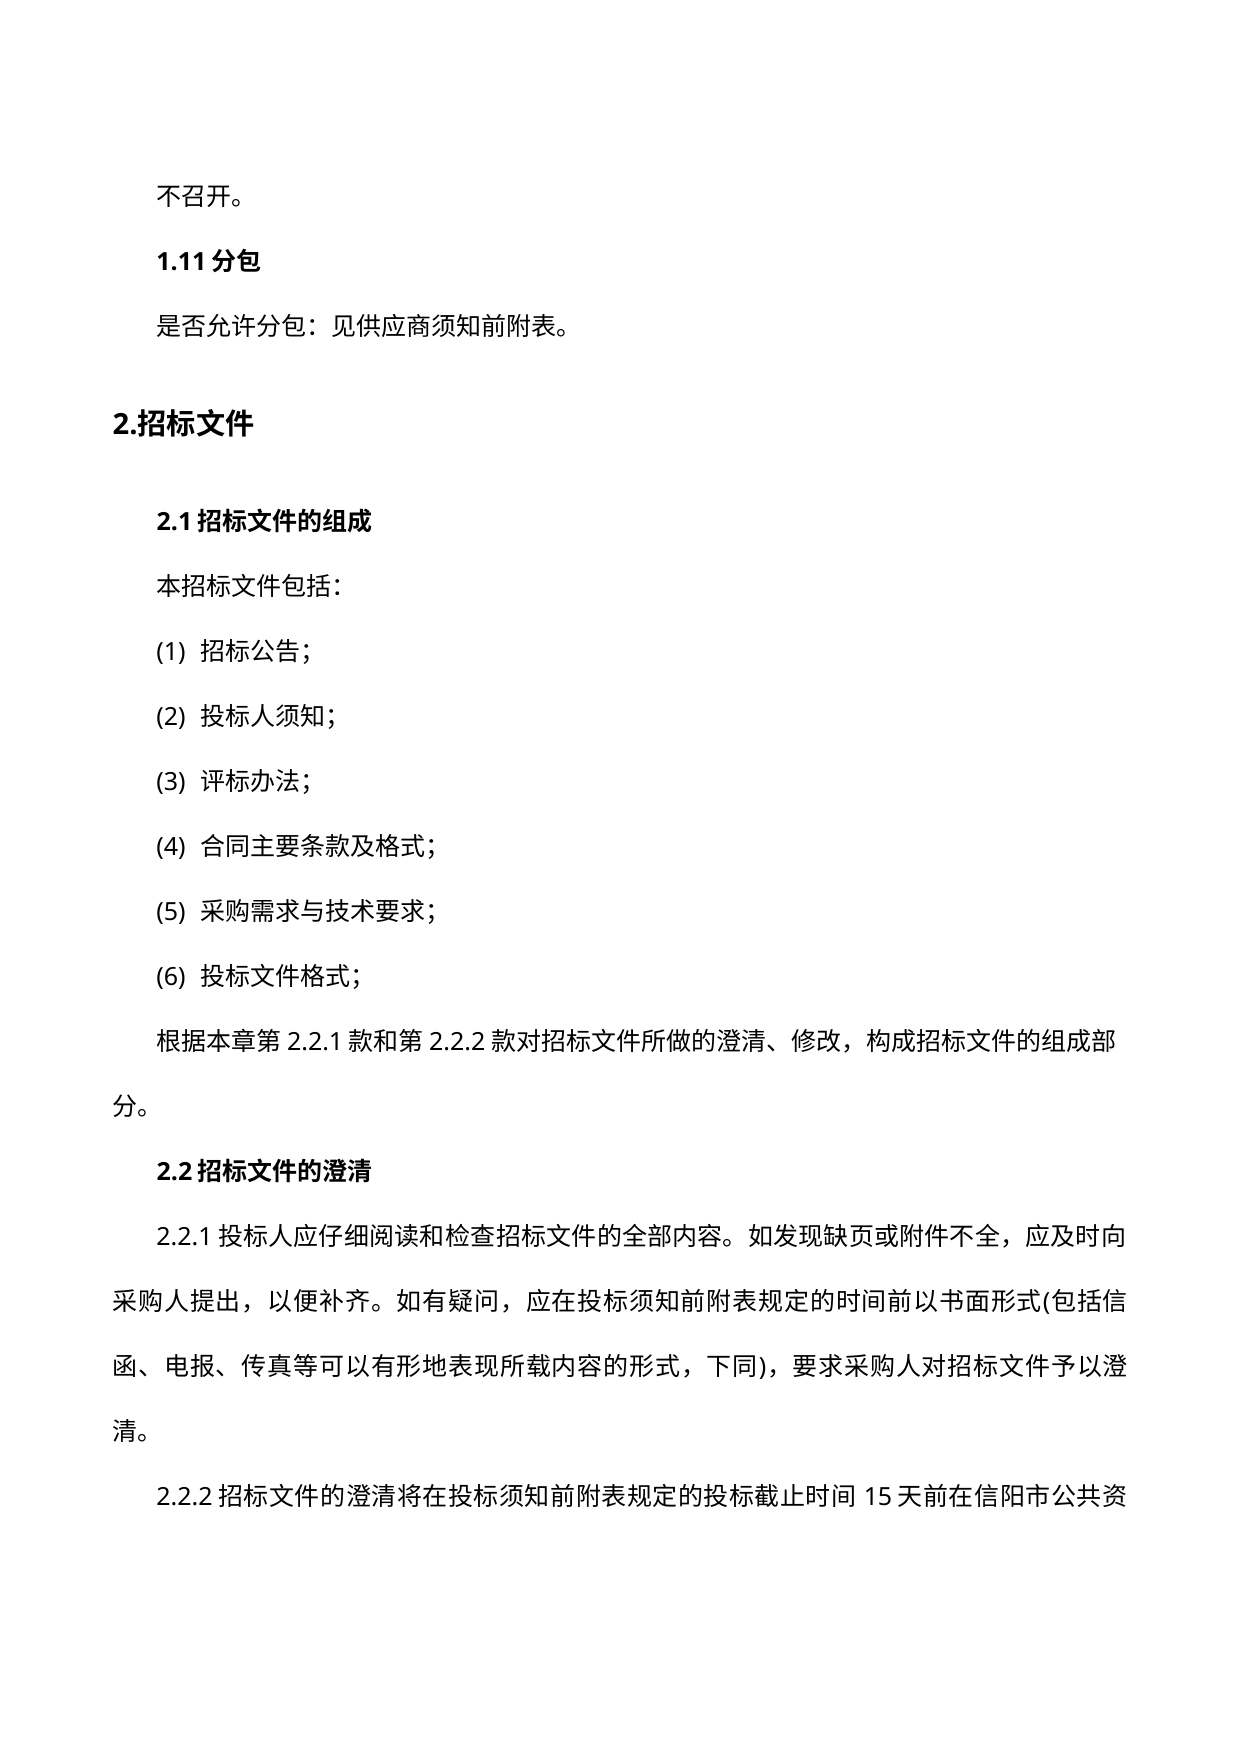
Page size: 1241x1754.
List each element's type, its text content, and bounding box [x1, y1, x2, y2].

text 2.2.1投标人应仔细阅读和检查招标文件的全部内容。如发现缺页或附件不全，应及时向采购人提出，以便补齐。如有疑问，应在投标须知前附表规定的时间前以书面形式(包括信函、电报、传真等可以有形地表现所载内容的形式，下同)，要求采购人对招标文件予以澄清。 [112, 1202, 1128, 1462]
list 评标办法； [112, 747, 1128, 812]
text 不召开。 [112, 162, 1128, 227]
subtitle 2.招标文件 [112, 389, 1128, 454]
list 招标公告； [112, 617, 1128, 682]
list 采购需求与技术要求； [112, 877, 1128, 942]
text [112, 1462, 1128, 1527]
text 2.1招标文件的组成 [112, 487, 1128, 552]
text 2.2招标文件的澄清 [112, 1137, 1128, 1202]
text 本招标文件包括： [112, 552, 1128, 617]
list 投标文件格式； [112, 942, 1128, 1007]
list 合同主要条款及格式； [112, 812, 1128, 877]
list 投标人须知； [112, 682, 1128, 747]
text 1.11分包 [112, 227, 1128, 292]
text 是否允许分包：见供应商须知前附表。 [112, 292, 1128, 357]
text 根据本章第 2.2.1款和第 2.2.2 款对招标文件所做的澄清、修改，构成招标文件的组成部分。 [112, 1007, 1128, 1137]
